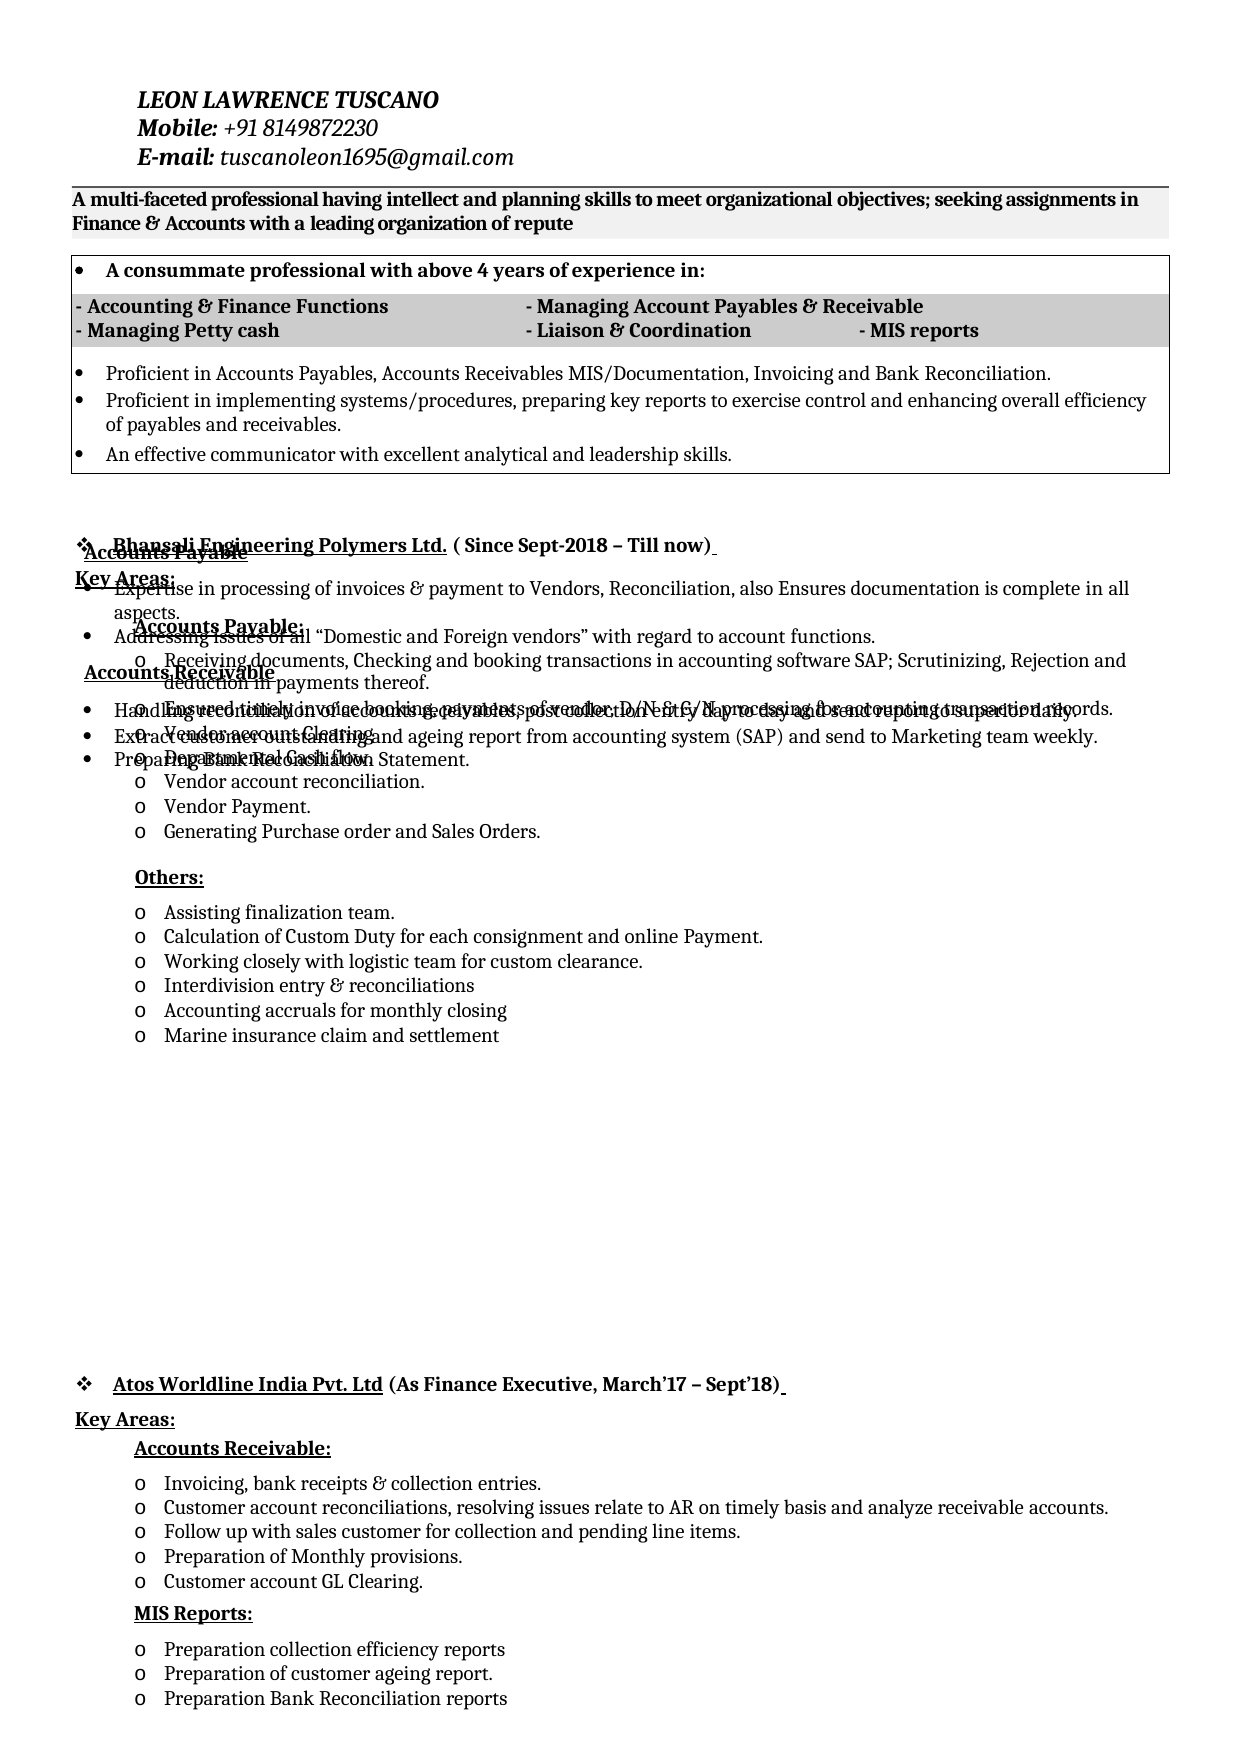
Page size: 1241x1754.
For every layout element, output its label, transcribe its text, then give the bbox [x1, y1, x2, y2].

list Preparation of Monthly provisions. [134, 1544, 1182, 1568]
list Calculation of Custom Duty for each consignment and online Payment. [134, 924, 1182, 949]
list Customer account GL Clearing. [134, 1568, 1182, 1593]
list Preparation of customer ageing report. [134, 1661, 1182, 1685]
text Accounts Payable: [134, 615, 1182, 639]
table_cell Proficient in Accounts Payables, Accounts Receivables MIS/Documentation, Invoicing and Bank Reconciliation. Proficient in implementing systems/procedures, preparing key reports to exercise control and enhancing overall efficiency of payables and receivables. An effective communicator with excellent analytical and leadership skills. [72, 347, 1169, 473]
subtitle Bhansali Engineering Polymers Ltd. ( Since Sept-2018 – Till now) Key Areas: [75, 533, 731, 591]
list Marine insurance claim and settlement [134, 1022, 1182, 1047]
table_header A consummate professional with above 4 years of experience in: [72, 256, 1169, 294]
list Assisting finalization team. [134, 899, 1182, 924]
list Working closely with logistic team for custom clearance. [134, 949, 1182, 973]
list Interdivision entry & reconciliations [134, 973, 1182, 998]
list Customer account reconciliations, resolving issues relate to AR on timely basis and analyze receivable accounts. [134, 1495, 1182, 1519]
list Preparation collection efficiency reports [134, 1636, 1182, 1661]
list Invoicing, bank receipts & collection entries. [134, 1470, 1182, 1495]
list Vendor account reconciliation. [134, 769, 1182, 794]
list Generating Purchase order and Sales Orders. [134, 818, 1182, 843]
list Ensured timely invoice booking, payments of vendor, D/N & C/N processing for accounting transaction records. [134, 695, 1182, 721]
list Vendor account Clearing [134, 721, 1182, 745]
list Departmental Cash flow. [134, 745, 1182, 769]
text Accounts Receivable: [134, 1436, 1182, 1460]
list Receiving documents, Checking and booking transactions in accounting software SAP; Scrutinizing, Rejection and deduction in payments thereof. [134, 649, 1164, 695]
list Preparation Bank Reconciliation reports [134, 1685, 1182, 1710]
subtitle MIS Reports: [134, 1602, 1182, 1626]
table_cell Accounting & Finance Functions - Managing Account Payables & Receivable Managing Petty cash - Liaison & Coordination - MIS reports [72, 294, 1169, 347]
list Accounting accruals for monthly closing [134, 998, 1182, 1022]
subtitle Others: [135, 866, 1182, 890]
text E-mail: tuscanoleon1695@gmail.com [137, 143, 1182, 171]
list Vendor Payment. [134, 794, 1182, 818]
subtitle Atos Worldline India Pvt. Ltd (As Finance Executive, March’17 – Sept’18) Key Areas: [75, 1363, 805, 1431]
text LEON LAWRENCE TUSCANO Mobile: +91 8149872230 [137, 86, 443, 142]
list Follow up with sales customer for collection and pending line items. [134, 1519, 1182, 1544]
